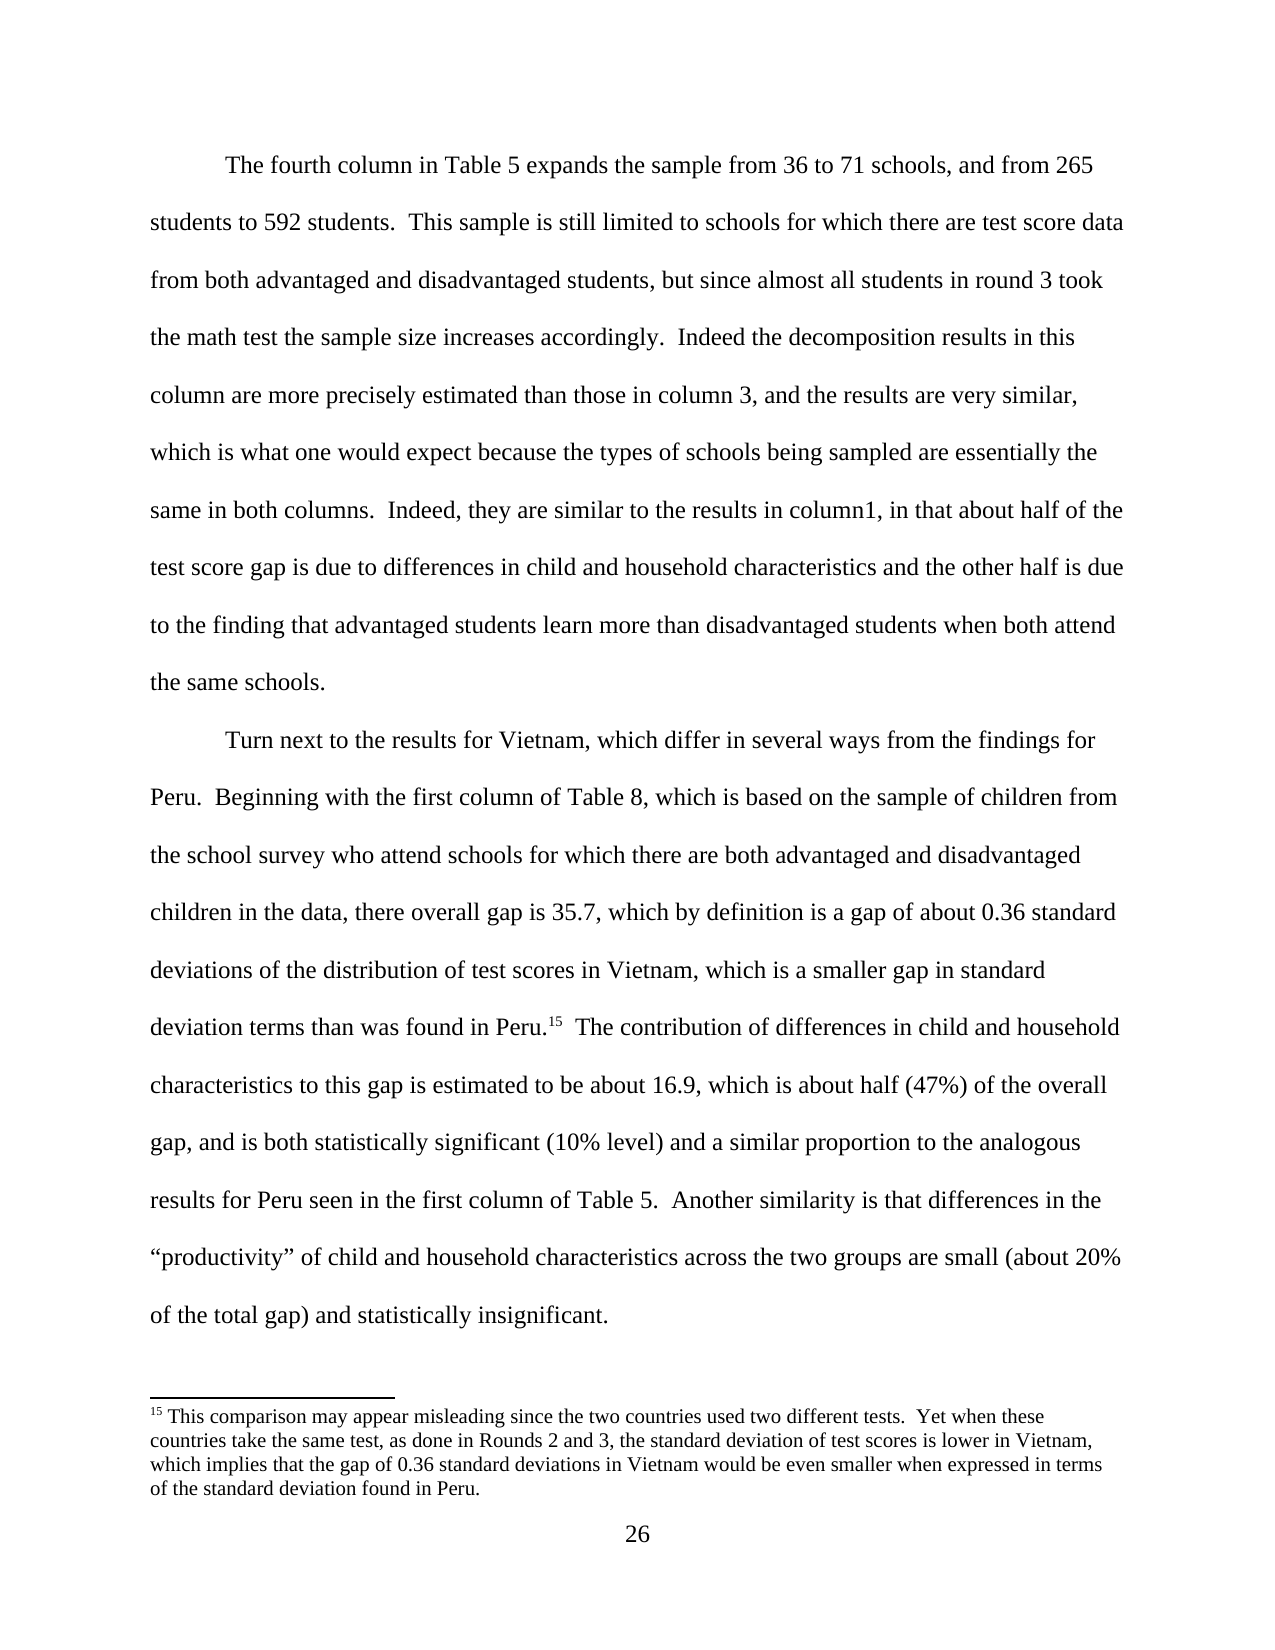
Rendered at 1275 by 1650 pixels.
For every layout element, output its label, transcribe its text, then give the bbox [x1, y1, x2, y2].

text Turn next to the results for Vietnam, which differ in several ways from the findings for Peru. Beginning with the first column of Table 8, which is based on the sample of children from the school survey who attend schools for which there are both advantaged and disadvantaged children in the data, there overall gap is 35.7, which by definition is a gap of about 0.36 standard deviations of the distribution of test scores in Vietnam, which is a smaller gap in standard deviation terms than was found in Peru. The contribution of differences in child and household characteristics to this gap is estimated to be about 16.9, which is about half (47%) of the overall gap, and is both statistically significant (10% level) and a similar proportion to the analogous results for Peru seen in the first column of Table 5. Another similarity is that differences in the “productivity” of child and household characteristics across the two groups are small (about 20% of the total gap) and statistically insignificant. [150, 725, 1125, 1329]
text The fourth column in Table 5 expands the sample from 36 to 71 schools, and from 265 students to 592 students. This sample is still limited to schools for which there are test score data from both advantaged and disadvantaged students, but since almost all students in round 3 took the math test the sample size increases accordingly. Indeed the decomposition results in this column are more precisely estimated than those in column 3, and the results are very similar, which is what one would expect because the types of schools being sampled are essentially the same in both columns. Indeed, they are similar to the results in column1, in that about half of the test score gap is due to differences in child and household characteristics and the other half is due to the finding that advantaged students learn more than disadvantaged students when both attend the same schools. [150, 150, 1125, 696]
